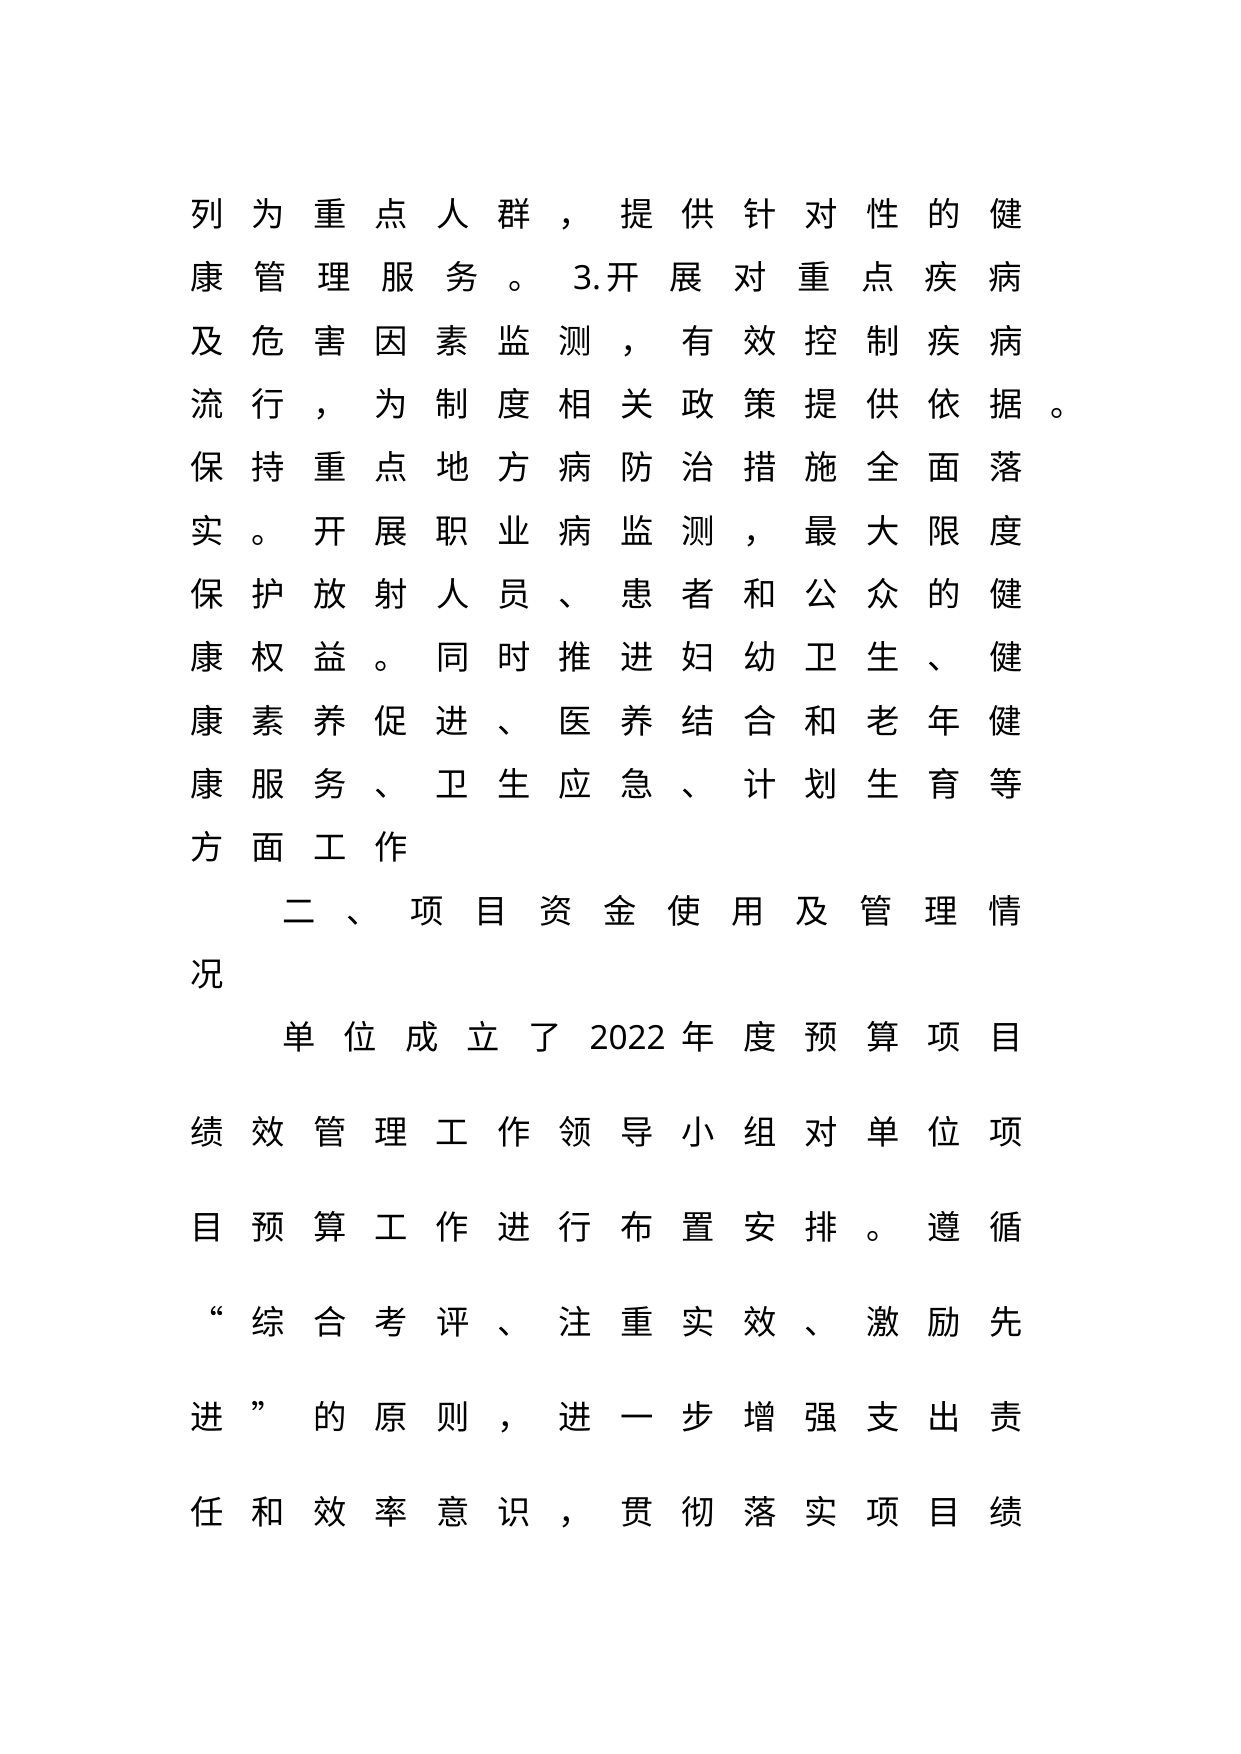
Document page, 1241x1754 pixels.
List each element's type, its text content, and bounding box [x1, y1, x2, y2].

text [190, 1004, 1050, 1542]
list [190, 180, 1050, 877]
text 二、项目资金使用及管理情况 [190, 877, 1050, 1004]
